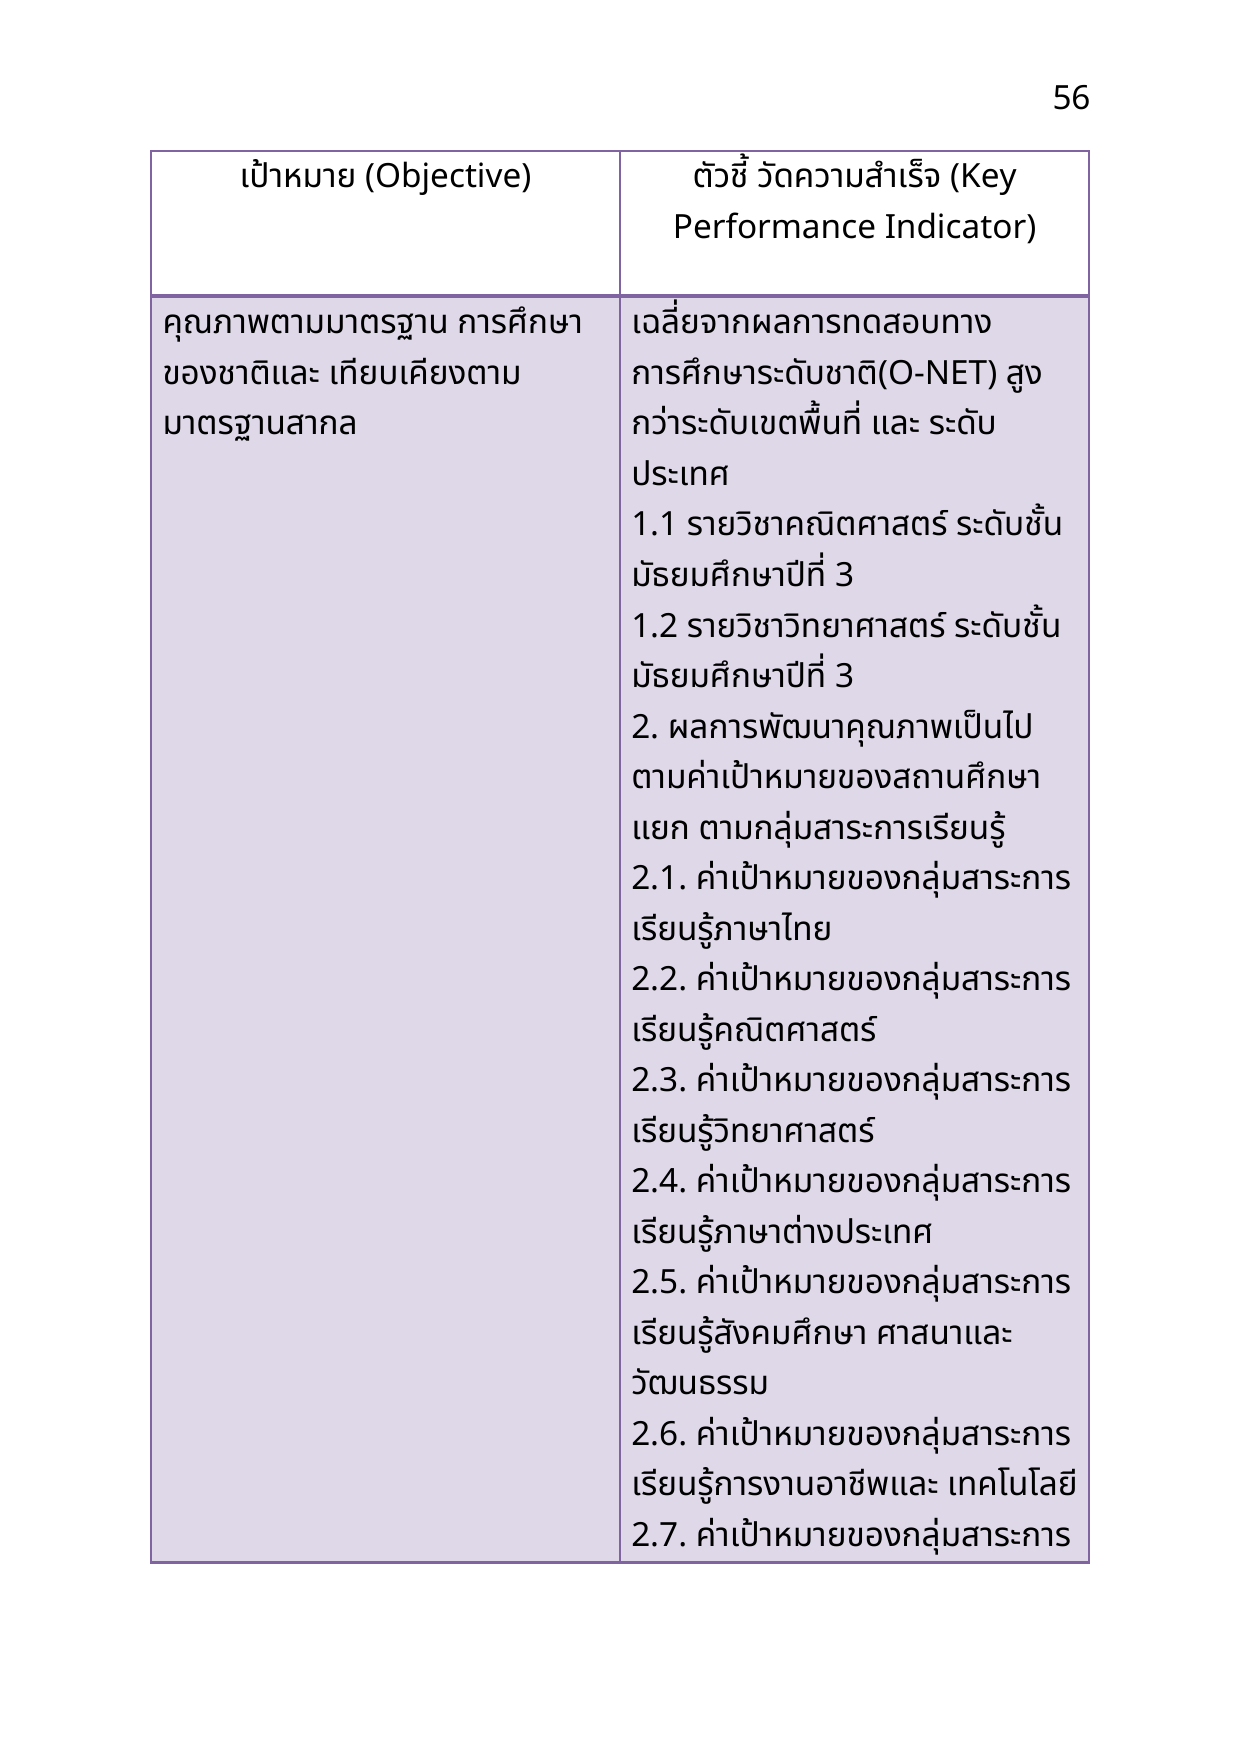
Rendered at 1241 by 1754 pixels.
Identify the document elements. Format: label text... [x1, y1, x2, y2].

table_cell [152, 298, 619, 1561]
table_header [621, 152, 1088, 293]
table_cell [621, 298, 1088, 1561]
table_header เป้าหมาย (Objective) [152, 152, 619, 293]
